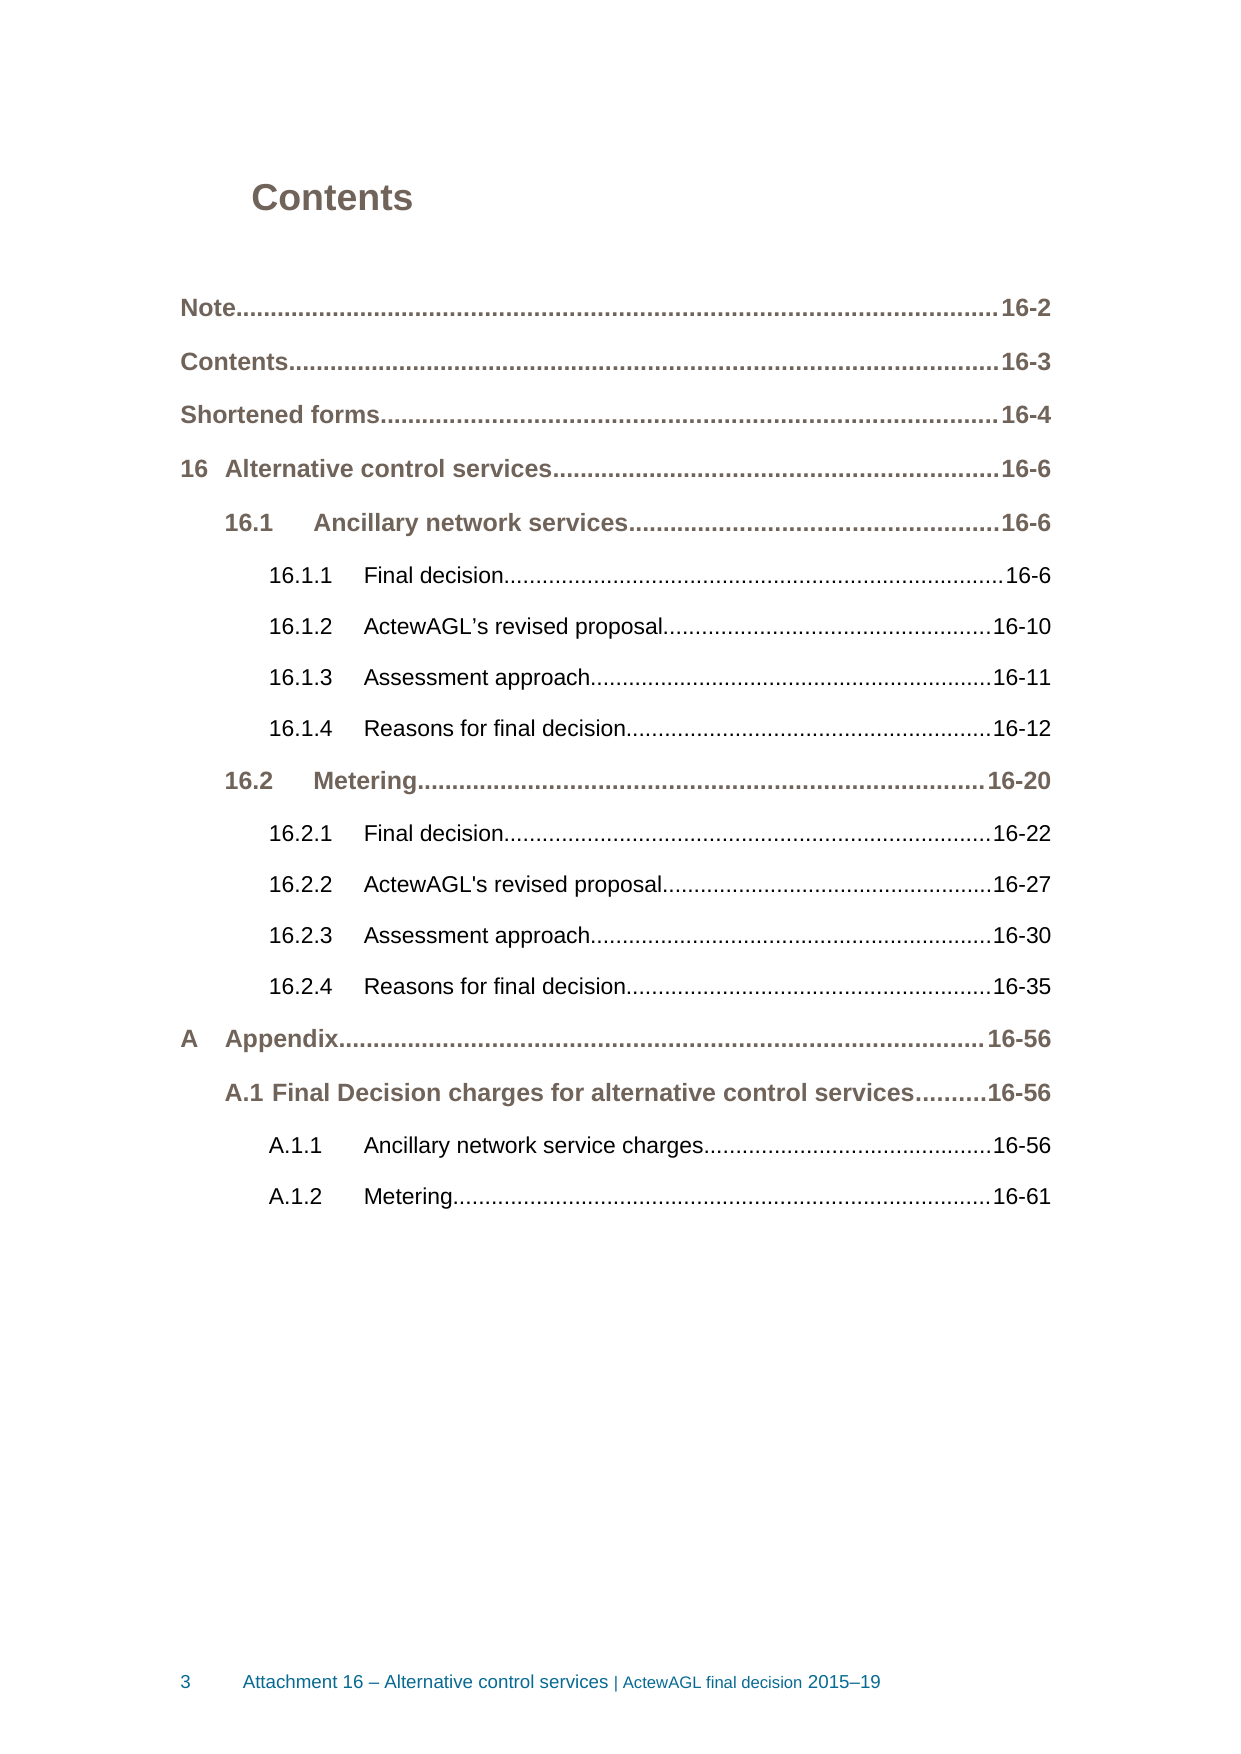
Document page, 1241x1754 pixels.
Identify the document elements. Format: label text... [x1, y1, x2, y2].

picture [322, 1678, 326, 1688]
picture [794, 1679, 800, 1688]
picture [423, 1678, 427, 1688]
subtitle Contents [180, 175, 1063, 218]
picture [296, 1678, 300, 1688]
picture [751, 1679, 759, 1688]
